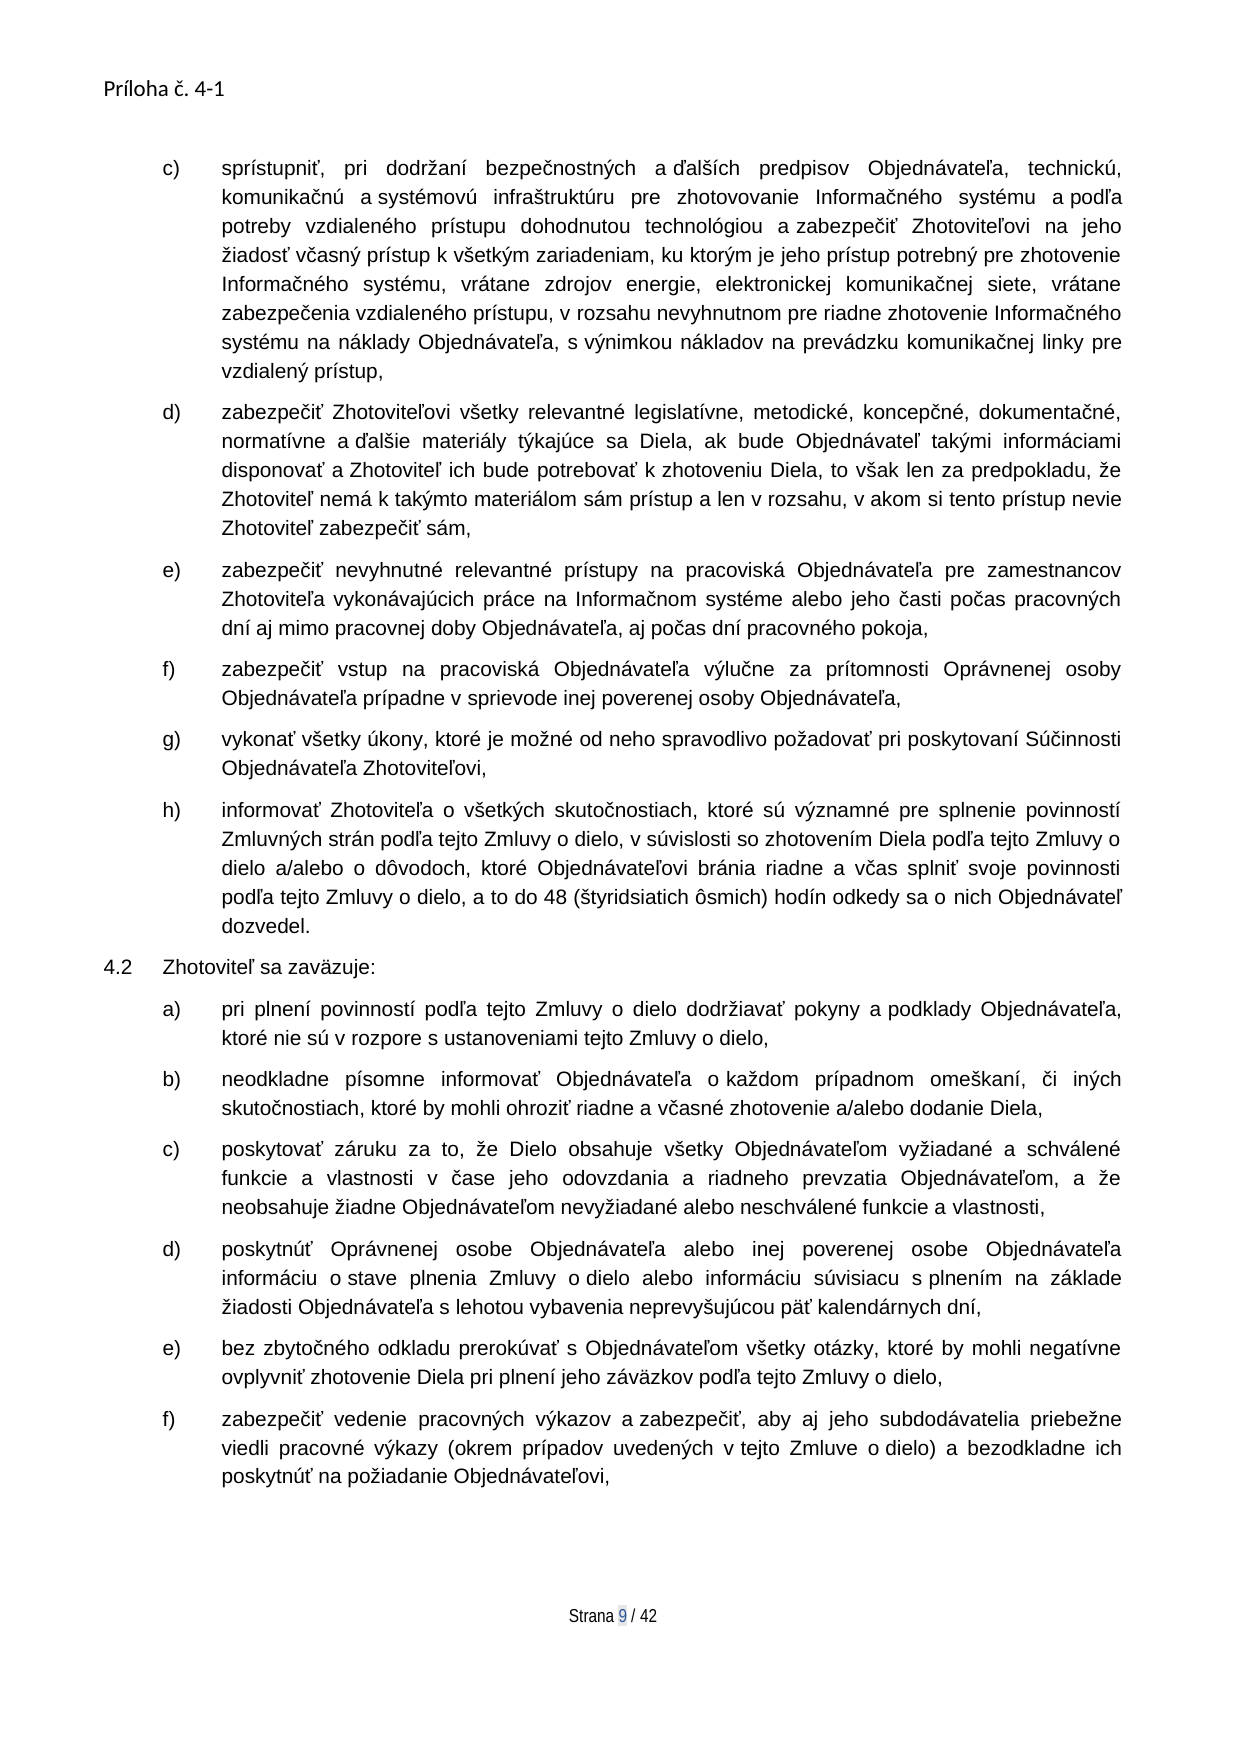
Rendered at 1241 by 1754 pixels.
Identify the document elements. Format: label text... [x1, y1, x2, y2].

list poskytnúť Oprávnenej osobe Objednávateľa alebo inej poverenej osobe Objednávateľa informáciu o stave plnenia Zmluvy o dielo alebo informáciu súvisiacu s plnením na základe žiadosti Objednávateľa s lehotou vybavenia neprevyšujúcou päť kalendárnych dní, [162, 1237, 1122, 1318]
list zabezpečiť Zhotoviteľovi všetky relevantné legislatívne, metodické, koncepčné, dokumentačné, normatívne a ďalšie materiály týkajúce sa Diela, ak bude Objednávateľ takými informáciami disponovať a Zhotoviteľ ich bude potrebovať k zhotoveniu Diela, to však len za predpokladu, že Zhotoviteľ nemá k takýmto materiálom sám prístup a len v rozsahu, v akom si tento prístup nevie Zhotoviteľ zabezpečiť sám, [162, 400, 1122, 540]
list bez zbytočného odkladu prerokúvať s Objednávateľom všetky otázky, ktoré by mohli negatívne ovplyvniť zhotovenie Diela pri plnení jeho záväzkov podľa tejto Zmluvy o dielo, [162, 1336, 1122, 1389]
list zabezpečiť vstup na pracoviská Objednávateľa výlučne za prítomnosti Oprávnenej osoby Objednávateľa prípadne v sprievode inej poverenej osoby Objednávateľa, [162, 657, 1122, 710]
list poskytovať záruku za to, že Dielo obsahuje všetky Objednávateľom vyžiadané a schválené funkcie a vlastnosti v čase jeho odovzdania a riadneho prevzatia Objednávateľom, a že neobsahuje žiadne Objednávateľom nevyžiadané alebo neschválené funkcie a vlastnosti, [162, 1137, 1122, 1219]
list pri plnení povinností podľa tejto Zmluvy o dielo dodržiavať pokyny a podklady Objednávateľa, ktoré nie sú v rozpore s ustanoveniami tejto Zmluvy o dielo, [162, 996, 1122, 1049]
text Zhotoviteľ sa zaväzuje: [103, 955, 1122, 979]
list zabezpečiť nevyhnutné relevantné prístupy na pracoviská Objednávateľa pre zamestnancov Zhotoviteľa vykonávajúcich práce na Informačnom systéme alebo jeho časti počas pracovných dní aj mimo pracovnej doby Objednávateľa, aj počas dní pracovného pokoja, [162, 557, 1122, 639]
list informovať Zhotoviteľa o všetkých skutočnostiach, ktoré sú významné pre splnenie povinností Zmluvných strán podľa tejto Zmluvy o dielo, v súvislosti so zhotovením Diela podľa tejto Zmluvy o dielo a/alebo o dôvodoch, ktoré Objednávateľovi bránia riadne a včas splniť svoje povinnosti podľa tejto Zmluvy o dielo, a to do 48 (štyridsiatich ôsmich) hodín odkedy sa o nich Objednávateľ dozvedel. [162, 798, 1122, 937]
list vykonať všetky úkony, ktoré je možné od neho spravodlivo požadovať pri poskytovaní Súčinnosti Objednávateľa Zhotoviteľovi, [162, 727, 1122, 780]
list sprístupniť, pri dodržaní bezpečnostných a ďalších predpisov Objednávateľa, technickú, komunikačnú a systémovú infraštruktúru pre zhotovovanie Informačného systému a podľa potreby vzdialeného prístupu dohodnutou technológiou a zabezpečiť Zhotoviteľovi na jeho žiadosť včasný prístup k všetkým zariadeniam, ku ktorým je jeho prístup potrebný pre zhotovenie Informačného systému, vrátane zdrojov energie, elektronickej komunikačnej siete, vrátane zabezpečenia vzdialeného prístupu, v rozsahu nevyhnutnom pre riadne zhotovenie Informačného systému na náklady Objednávateľa, s výnimkou nákladov na prevádzku komunikačnej linky pre vzdialený prístup, [162, 156, 1122, 383]
list zabezpečiť vedenie pracovných výkazov a zabezpečiť, aby aj jeho subdodávatelia priebežne viedli pracovné výkazy (okrem prípadov uvedených v tejto Zmluve o dielo) a bezodkladne ich poskytnúť na požiadanie Objednávateľovi, [162, 1406, 1122, 1488]
list neodkladne písomne informovať Objednávateľa o každom prípadnom omeškaní, či iných skutočnostiach, ktoré by mohli ohroziť riadne a včasné zhotovenie a/alebo dodanie Diela, [162, 1067, 1122, 1120]
